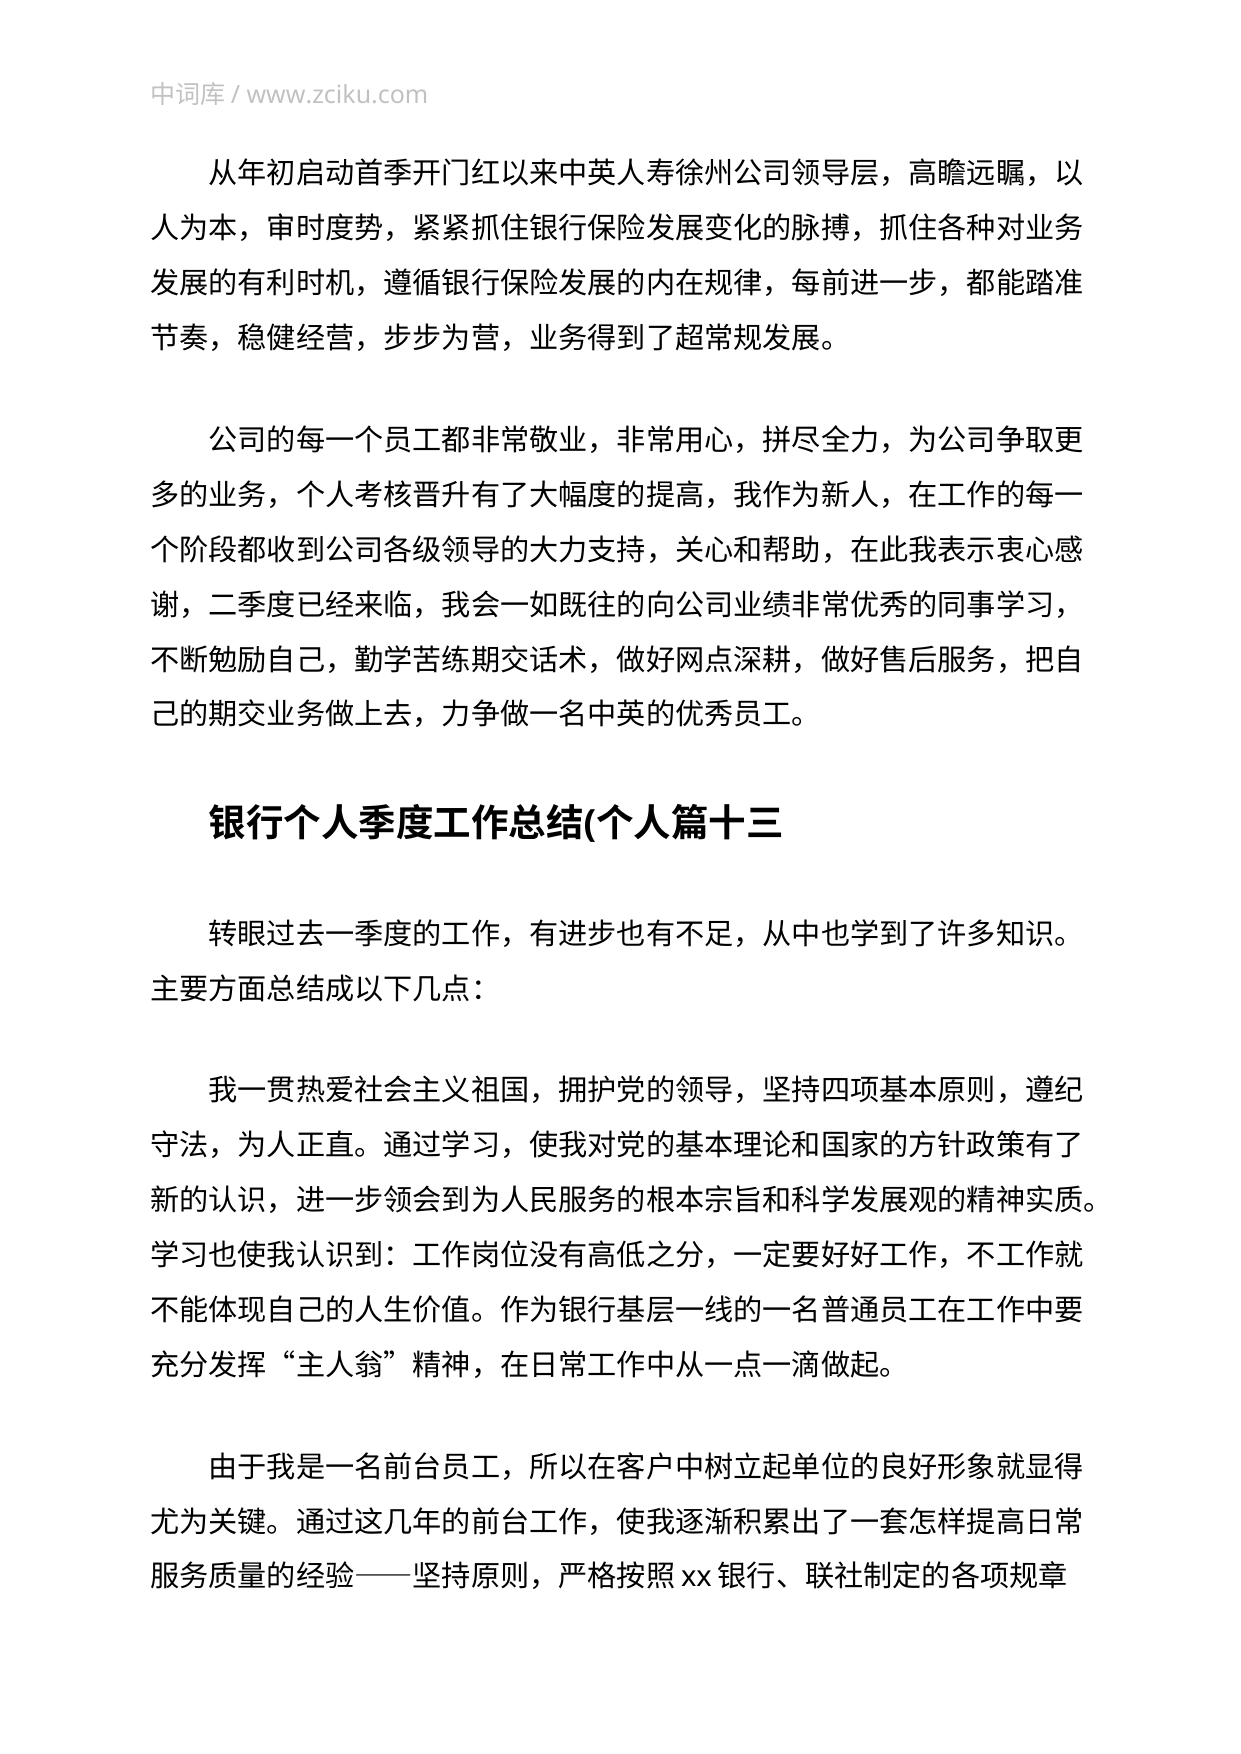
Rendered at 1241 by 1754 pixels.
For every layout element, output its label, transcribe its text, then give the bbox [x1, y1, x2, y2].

text 银行个人季度工作总结(个人篇十三 [150, 793, 1090, 847]
text 从年初启动首季开门红以来中英人寿徐州公司领导层，高瞻远瞩，以人为本，审时度势，紧紧抓住银行保险发展变化的脉搏，抓住各种对业务发展的有利时机，遵循银行保险发展的内在规律，每前进一步，都能踏准节奏，稳健经营，步步为营，业务得到了超常规发展。 [150, 150, 1090, 357]
text 转眼过去一季度的工作，有进步也有不足，从中也学到了许多知识。主要方面总结成以下几点： [150, 910, 1090, 1007]
text 公司的每一个员工都非常敬业，非常用心，拼尽全力，为公司争取更多的业务，个人考核晋升有了大幅度的提高，我作为新人，在工作的每一个阶段都收到公司各级领导的大力支持，关心和帮助，在此我表示衷心感谢，二季度已经来临，我会一如既往的向公司业绩非常优秀的同事学习，不断勉励自己，勤学苦练期交话术，做好网点深耕，做好售后服务，把自己的期交业务做上去，力争做一名中英的优秀员工。 [150, 416, 1090, 733]
text 我一贯热爱社会主义祖国，拥护党的领导，坚持四项基本原则，遵纪守法，为人正直。通过学习，使我对党的基本理论和国家的方针政策有了新的认识，进一步领会到为人民服务的根本宗旨和科学发展观的精神实质。学习也使我认识到：工作岗位没有高低之分，一定要好好工作，不工作就不能体现自己的人生价值。作为银行基层一线的一名普通员工在工作中要充分发挥“主人翁”精神，在日常工作中从一点一滴做起。 [150, 1067, 1090, 1384]
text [150, 1443, 1090, 1595]
